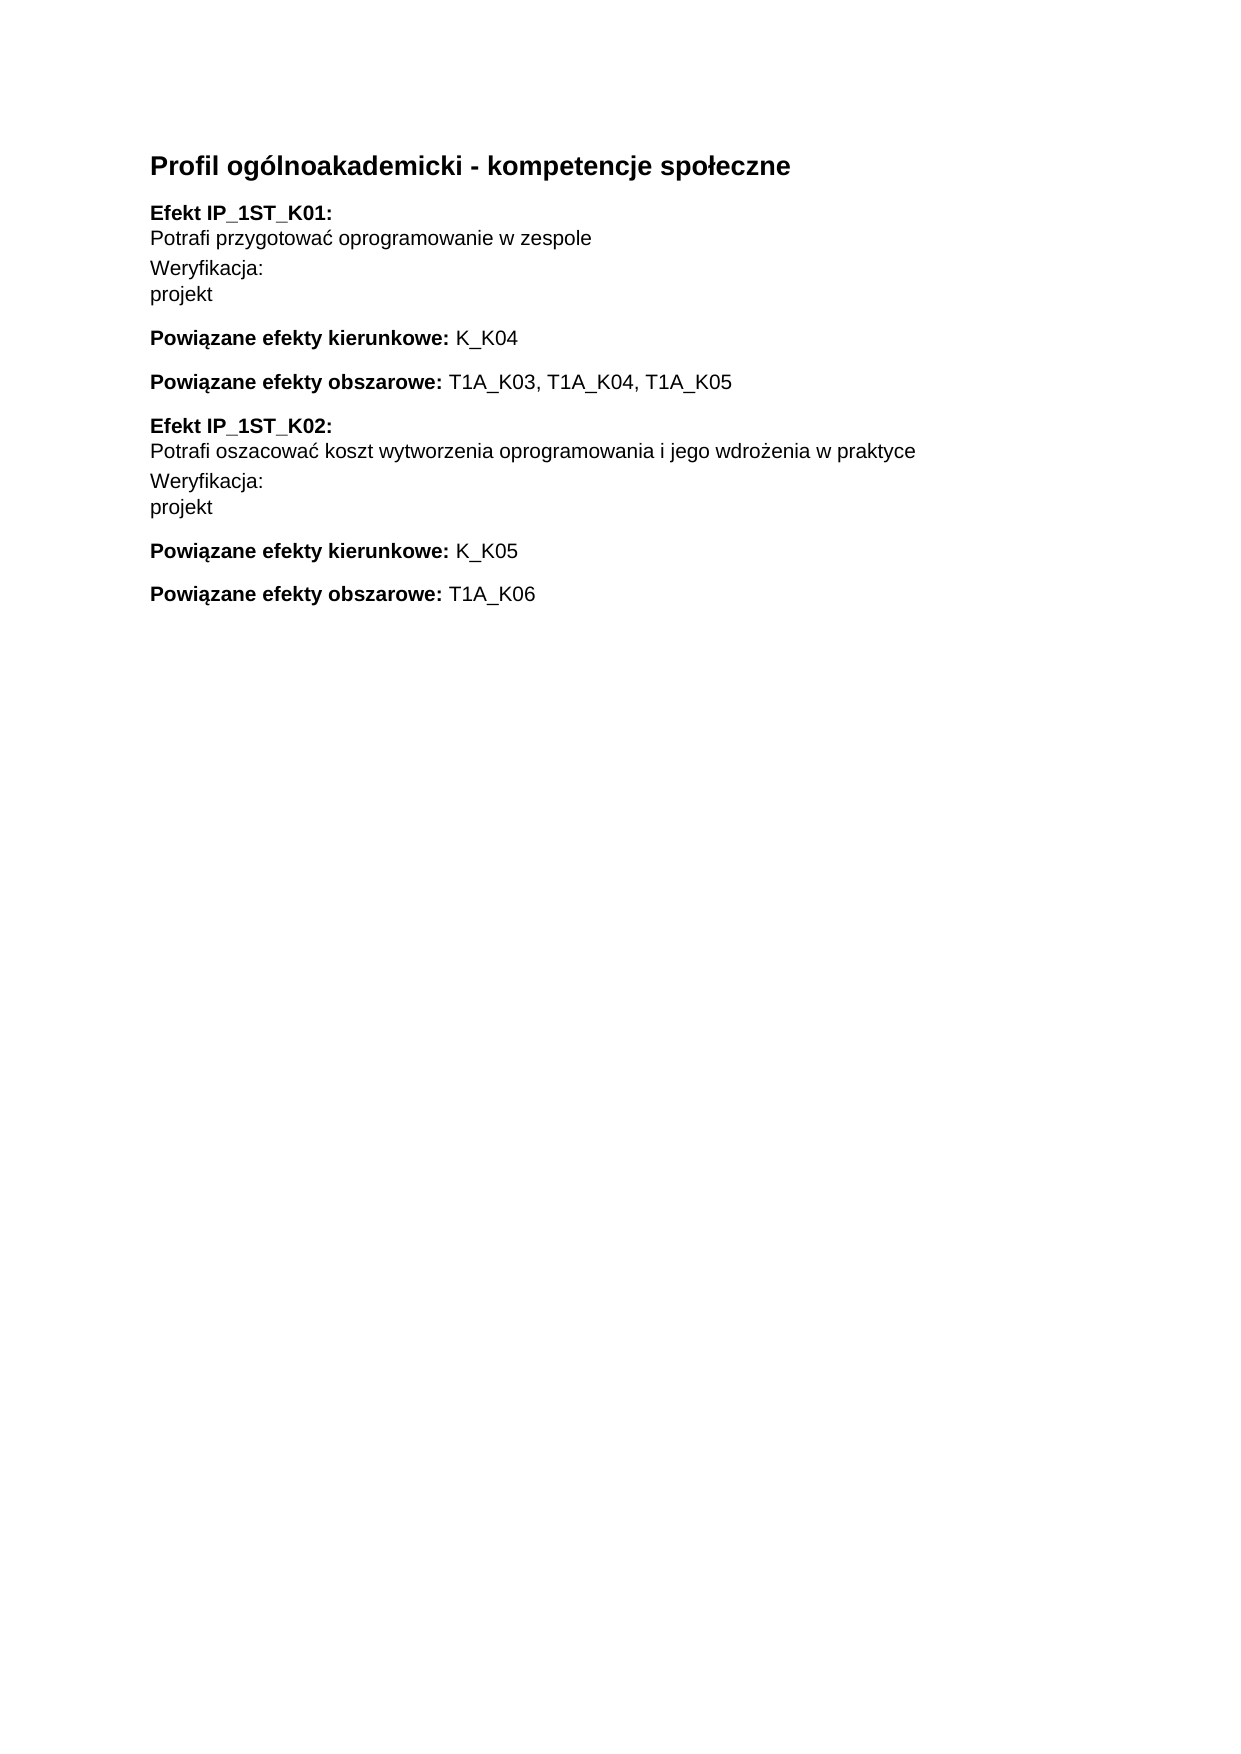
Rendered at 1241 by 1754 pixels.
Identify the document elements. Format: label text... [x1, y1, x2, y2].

text Weryfikacja: [150, 469, 1090, 493]
text Powiązane efekty kierunkowe: K_K05 [150, 538, 1090, 562]
text Potrafi przygotować oprogramowanie w zespole [150, 226, 1090, 250]
text Efekt IP_1ST_K02: [150, 413, 1090, 437]
subtitle Profil ogólnoakademicki - kompetencje społeczne [150, 150, 1090, 181]
text Weryfikacja: [150, 256, 1090, 280]
text Powiązane efekty kierunkowe: K_K04 [150, 326, 1090, 350]
text projekt [150, 282, 1090, 306]
text Efekt IP_1ST_K01: [150, 201, 1090, 225]
text Powiązane efekty obszarowe: T1A_K06 [150, 582, 1090, 606]
text Powiązane efekty obszarowe: T1A_K03, T1A_K04, T1A_K05 [150, 370, 1090, 394]
text Potrafi oszacować koszt wytworzenia oprogramowania i jego wdrożenia w praktyce [150, 438, 1090, 462]
text projekt [150, 495, 1090, 519]
